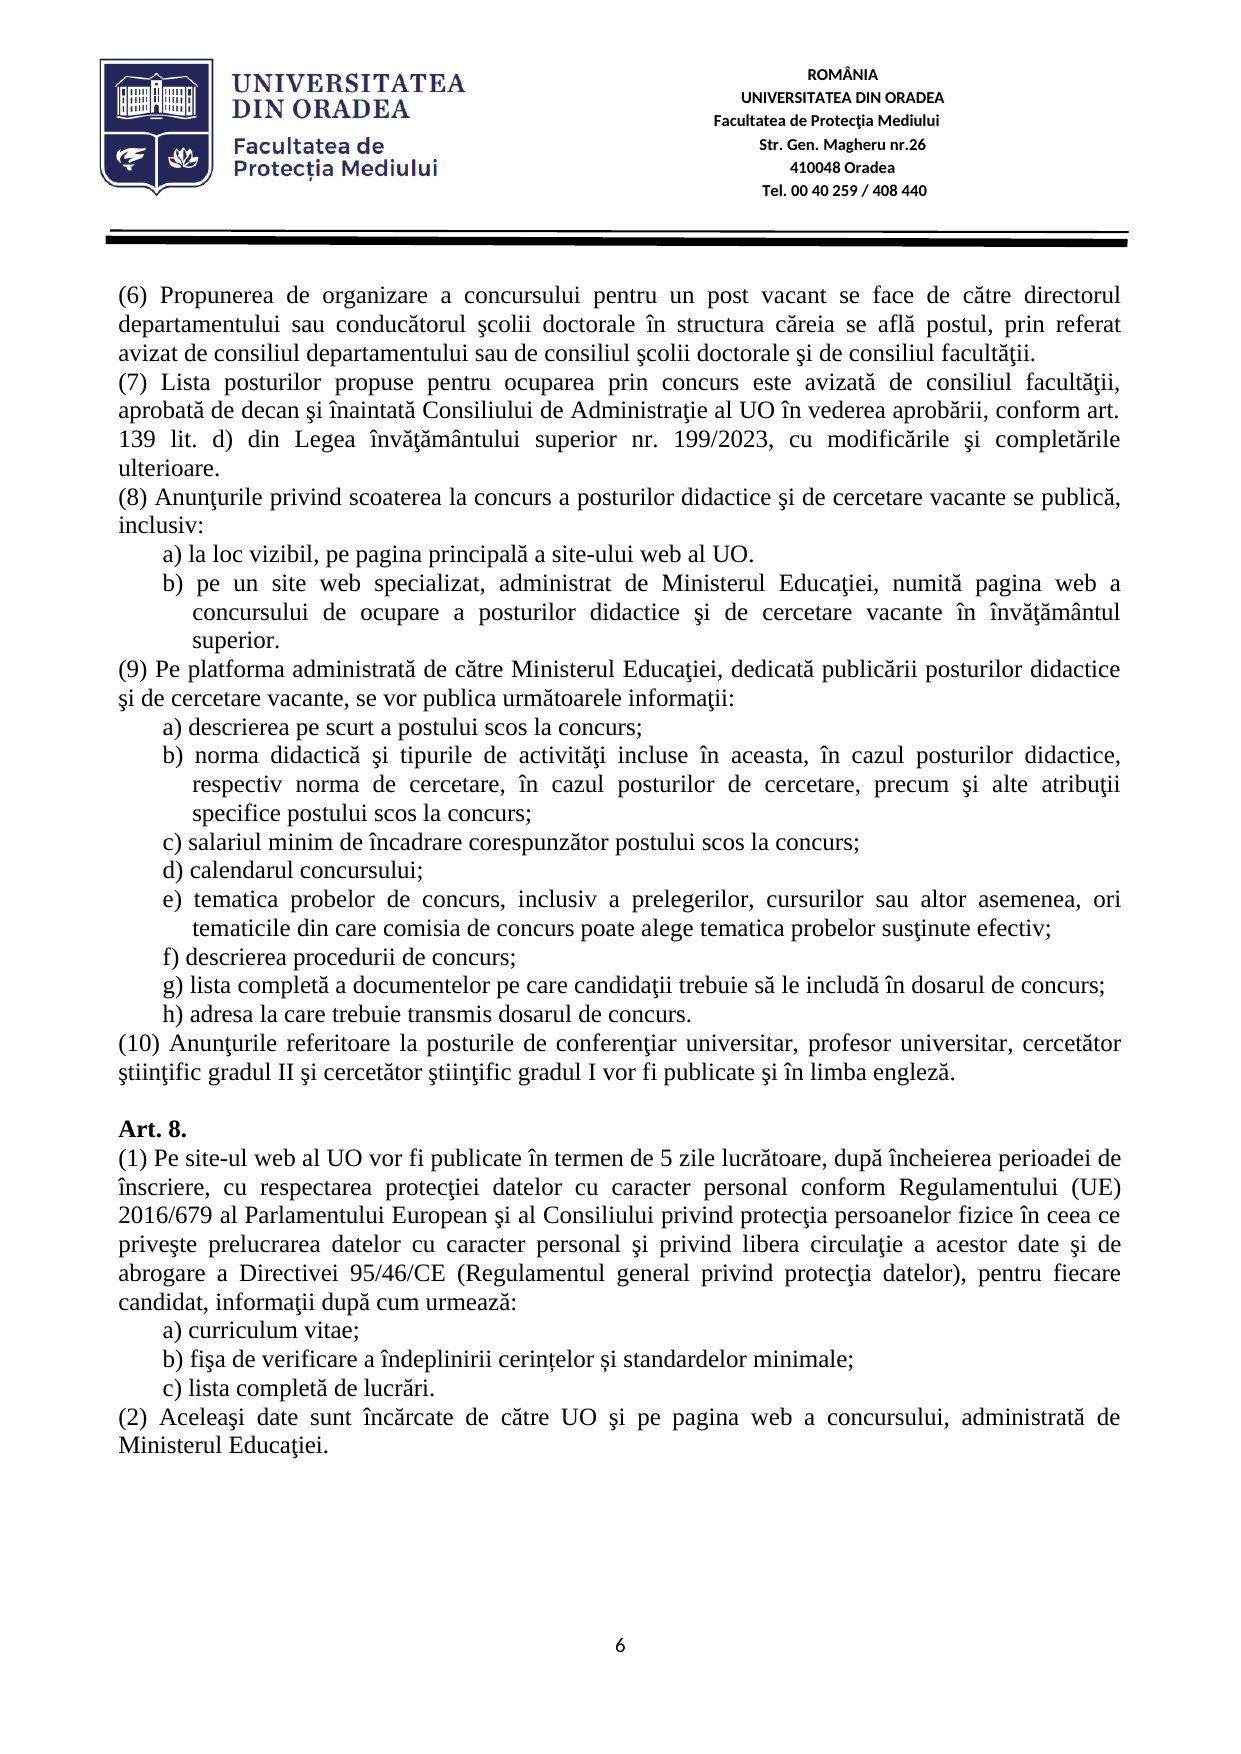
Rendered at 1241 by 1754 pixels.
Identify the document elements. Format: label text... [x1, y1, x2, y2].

text a) descrierea pe scurt a postului scos la concurs; [162, 712, 1122, 741]
text f) descrierea procedurii de concurs; [162, 942, 1122, 971]
text (1) Pe site-ul web al UO vor fi publicate în termen de 5 zile lucrătoare, după încheierea perioadei de înscriere, cu respectarea protecţiei datelor cu caracter personal conform Regulamentului (UE) 2016/679 al Parlamentului European şi al Consiliului privind protecţia persoanelor fizice în ceea ce priveşte prelucrarea datelor cu caracter personal şi privind libera circulaţie a acestor date şi de abrogare a Directivei 95/46/CE (Regulamentul general privind protecţia datelor), pentru fiecare candidat, informaţii după cum urmează: [118, 1143, 1122, 1316]
text b) norma didactică şi tipurile de activităţi incluse în aceasta, în cazul posturilor didactice, respectiv norma de cercetare, în cazul posturilor de cercetare, precum şi alte atribuţii specifice postului scos la concurs; [162, 741, 1122, 827]
picture [70, 29, 496, 225]
text e) tematica probelor de concurs, inclusiv a prelegerilor, cursurilor sau altor asemenea, ori tematicile din care comisia de concurs poate alege tematica probelor susţinute efectiv; [162, 884, 1122, 942]
text b) fişa de verificare a îndeplinirii cerințelor și standardelor minimale; [162, 1344, 1122, 1373]
text a) la loc vizibil, pe pagina principală a site-ului web al UO. [162, 539, 1122, 568]
text (9) Pe platforma administrată de către Ministerul Educaţiei, dedicată publicării posturilor didactice şi de cercetare vacante, se vor publica următoarele informaţii: [118, 654, 1122, 712]
text (8) Anunţurile privind scoaterea la concurs a posturilor didactice şi de cercetare vacante se publică, inclusiv: [118, 482, 1122, 539]
text (2) Aceleaşi date sunt încărcate de către UO şi pe pagina web a concursului, administrată de Ministerul Educaţiei. [118, 1402, 1122, 1459]
text (6) Propunerea de organizare a concursului pentru un post vacant se face de către directorul departamentului sau conducătorul şcolii doctorale în structura căreia se află postul, prin referat avizat de consiliul departamentului sau de consiliul şcolii doctorale şi de consiliul facultăţii. [118, 281, 1122, 367]
text c) salariul minim de încadrare corespunzător postului scos la concurs; [162, 827, 1122, 856]
text g) lista completă a documentelor pe care candidaţii trebuie să le includă în dosarul de concurs; [162, 971, 1122, 999]
text a) curriculum vitae; [162, 1316, 1122, 1344]
text c) lista completă de lucrări. [162, 1373, 1122, 1402]
text h) adresa la care trebuie transmis dosarul de concurs. [162, 999, 1122, 1028]
text (7) Lista posturilor propuse pentru ocuparea prin concurs este avizată de consiliul facultăţii, aprobată de decan şi înaintată Consiliului de Administraţie al UO în vederea aprobării, conform art. 139 lit. d) din Legea învăţământului superior nr. 199/2023, cu modificările şi completările ulterioare. [118, 367, 1122, 482]
text d) calendarul concursului; [162, 856, 1122, 884]
text (10) Anunţurile referitoare la posturile de conferenţiar universitar, profesor universitar, cercetător ştiinţific gradul II şi cercetător ştiinţific gradul I vor fi publicate şi în limba engleză. [118, 1028, 1122, 1086]
text Art. 8. [118, 1114, 1122, 1143]
text b) pe un site web specializat, administrat de Ministerul Educaţiei, numită pagina web a concursului de ocupare a posturilor didactice şi de cercetare vacante în învăţământul superior. [162, 568, 1122, 654]
